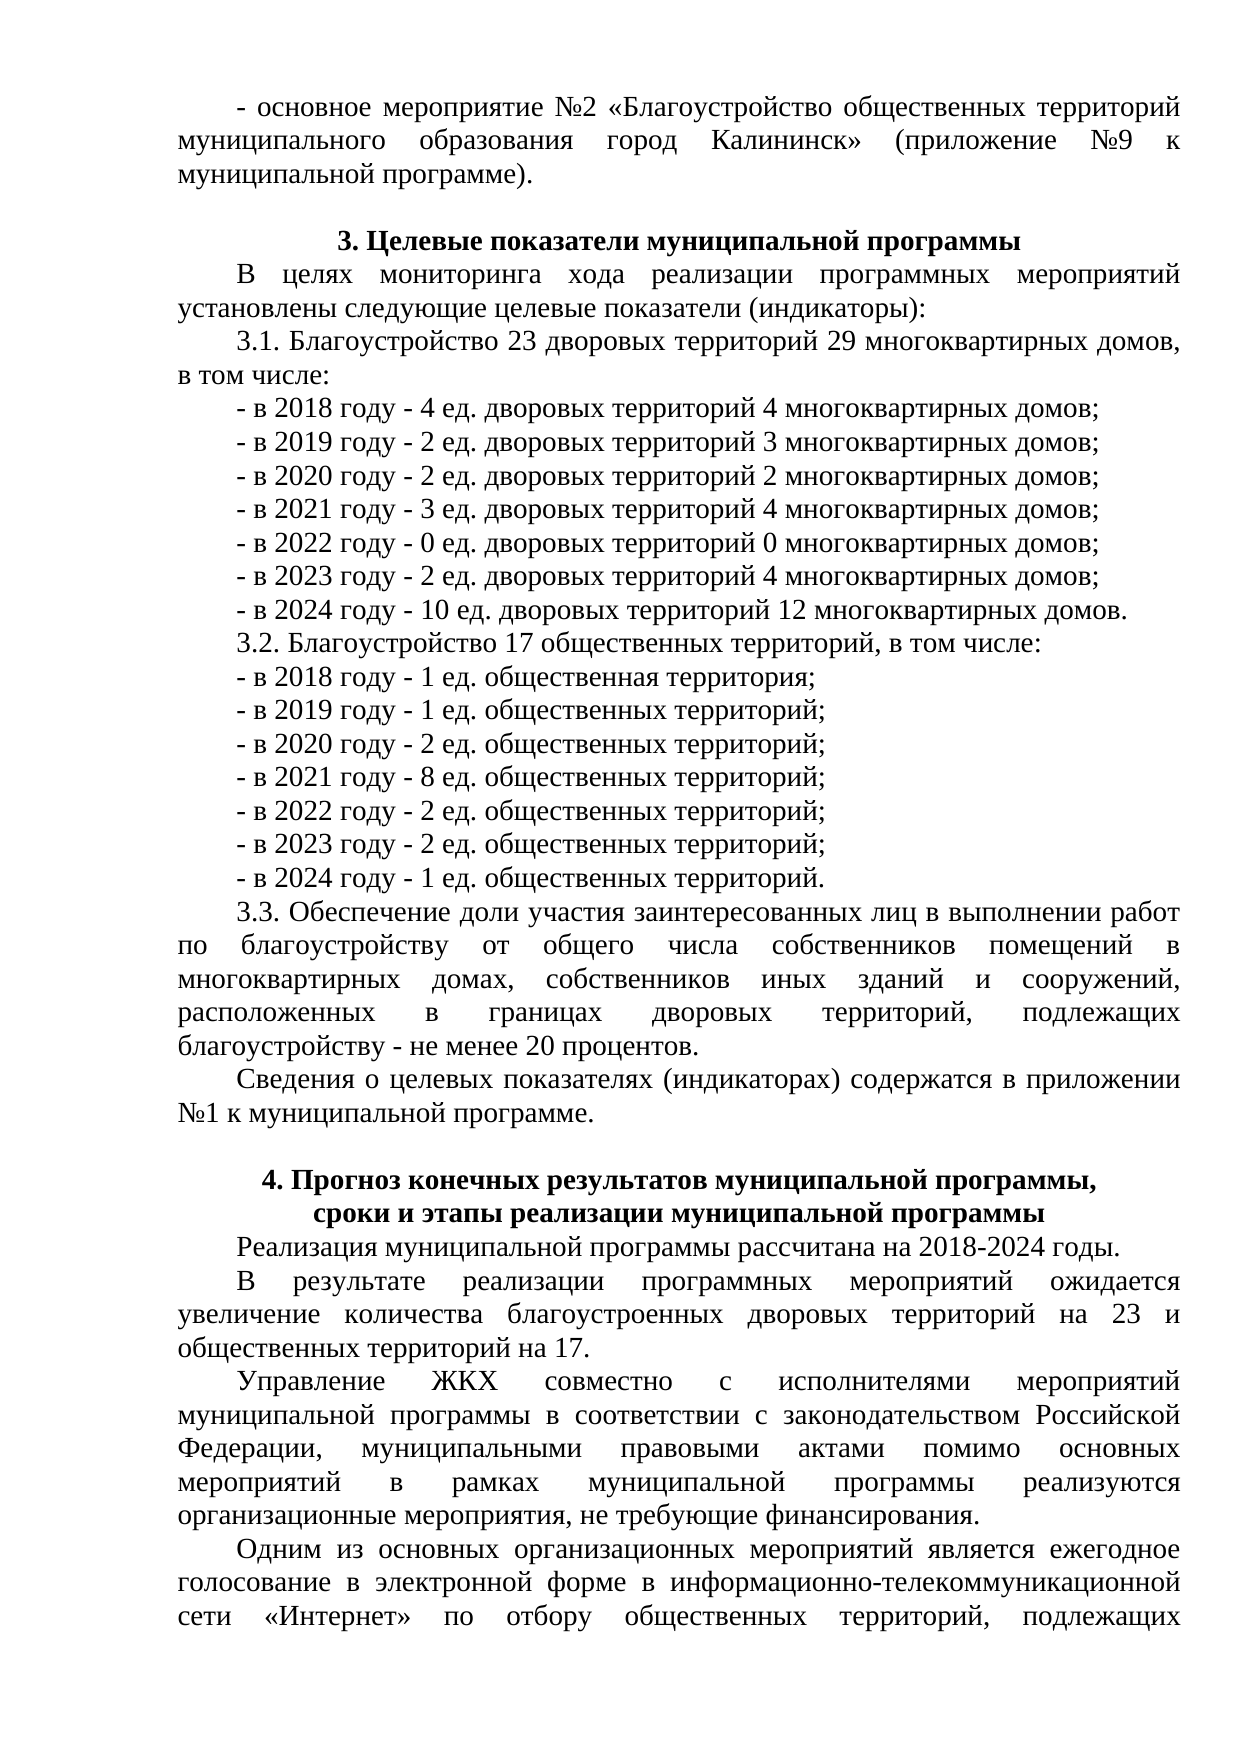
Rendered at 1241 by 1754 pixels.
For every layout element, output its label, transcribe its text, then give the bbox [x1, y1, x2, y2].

text Сведения о целевых показателях (индикаторах) содержатся в приложении №1 к муниципальной программе. [177, 1061, 1181, 1128]
text - в 2018 году - 4 ед. дворовых территорий 4 многоквартирных домов; [177, 391, 1181, 424]
text - в 2022 году - 2 ед. общественных территорий; [177, 793, 1181, 827]
text - в 2021 году - 3 ед. дворовых территорий 4 многоквартирных домов; [177, 491, 1181, 525]
text 3. Целевые показатели муниципальной программы [177, 223, 1181, 256]
text - в 2024 году - 10 ед. дворовых территорий 12 многоквартирных домов. [177, 592, 1181, 625]
text 4. Прогноз конечных результатов муниципальной программы, [177, 1162, 1181, 1196]
text - в 2021 году - 8 ед. общественных территорий; [177, 759, 1181, 793]
text - в 2024 году - 1 ед. общественных территорий. [177, 860, 1181, 894]
text В результате реализации программных мероприятий ожидается увеличение количества благоустроенных дворовых территорий на 23 и общественных территорий на 17. [177, 1263, 1181, 1363]
text Реализация муниципальной программы рассчитана на 2018-2024 годы. [177, 1229, 1181, 1263]
text 3.2. Благоустройство 17 общественных территорий, в том числе: [177, 625, 1181, 659]
text - в 2018 году - 1 ед. общественная территория; [177, 659, 1181, 692]
text - в 2019 году - 2 ед. дворовых территорий 3 многоквартирных домов; [177, 424, 1181, 458]
text В целях мониторинга хода реализации программных мероприятий установлены следующие целевые показатели (индикаторы): [177, 256, 1181, 323]
text 3.1. Благоустройство 23 дворовых территорий 29 многоквартирных домов, в том числе: [177, 323, 1181, 391]
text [177, 1531, 1181, 1632]
text - в 2019 году - 1 ед. общественных территорий; [177, 692, 1181, 726]
text сроки и этапы реализации муниципальной программы [177, 1196, 1181, 1229]
text 3.3. Обеспечение доли участия заинтересованных лиц в выполнении работ по благоустройству от общего числа собственников помещений в многоквартирных домах, собственников иных зданий и сооружений, расположенных в границах дворовых территорий, подлежащих благоустройству - не менее 20 процентов. [177, 894, 1181, 1061]
text - в 2023 году - 2 ед. дворовых территорий 4 многоквартирных домов; [177, 558, 1181, 592]
text Управление ЖКХ совместно с исполнителями мероприятий муниципальной программы в соответствии с законодательством Российской Федерации, муниципальными правовыми актами помимо основных мероприятий в рамках муниципальной программы реализуются организационные мероприятия, не требующие финансирования. [177, 1363, 1181, 1531]
text - в 2020 году - 2 ед. общественных территорий; [177, 726, 1181, 759]
text - в 2020 году - 2 ед. дворовых территорий 2 многоквартирных домов; [177, 458, 1181, 491]
text - в 2023 году - 2 ед. общественных территорий; [177, 827, 1181, 860]
text - основное мероприятие №2 «Благоустройство общественных территорий муниципального образования город Калининск» (приложение №9 к муниципальной программе). [177, 89, 1181, 189]
text - в 2022 году - 0 ед. дворовых территорий 0 многоквартирных домов; [177, 525, 1181, 558]
